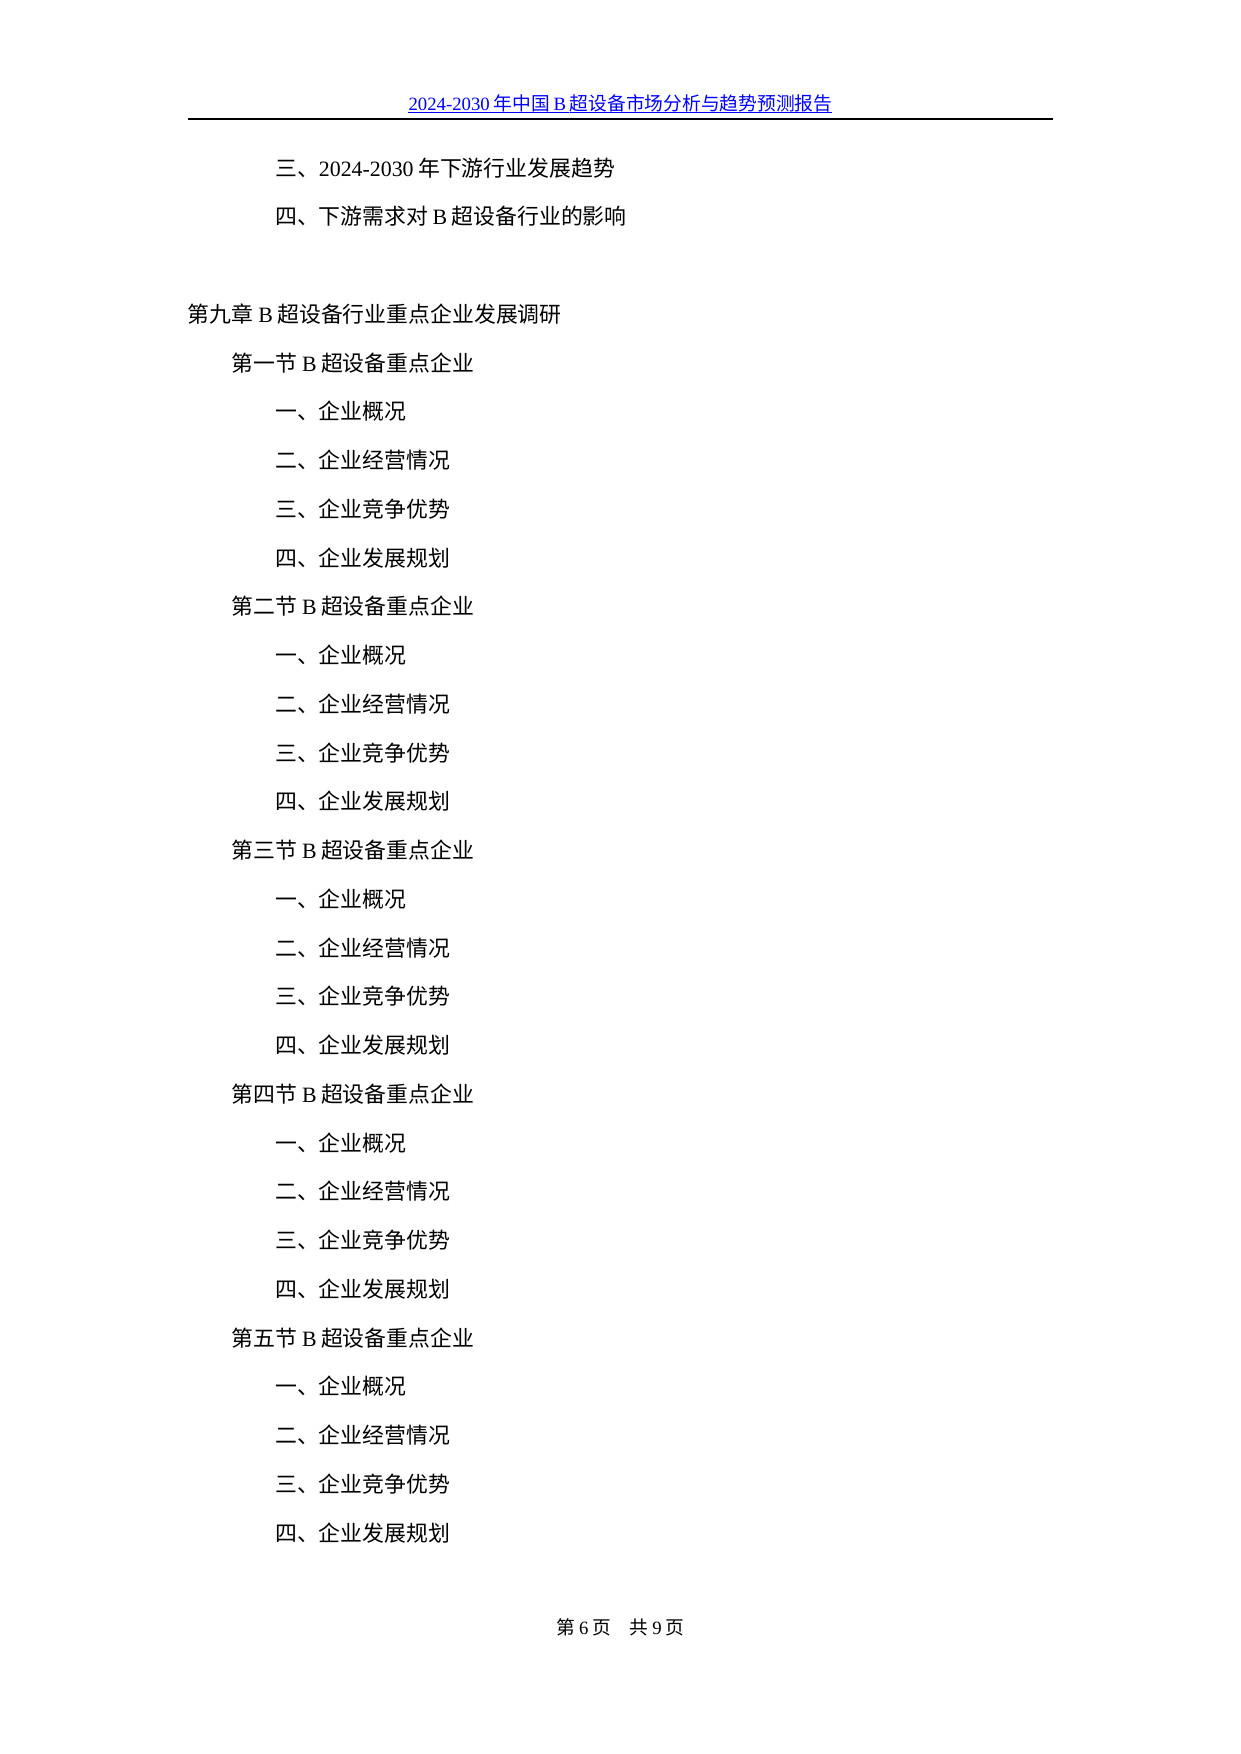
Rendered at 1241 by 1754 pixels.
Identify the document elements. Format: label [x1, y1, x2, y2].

text [187, 150, 1053, 1548]
